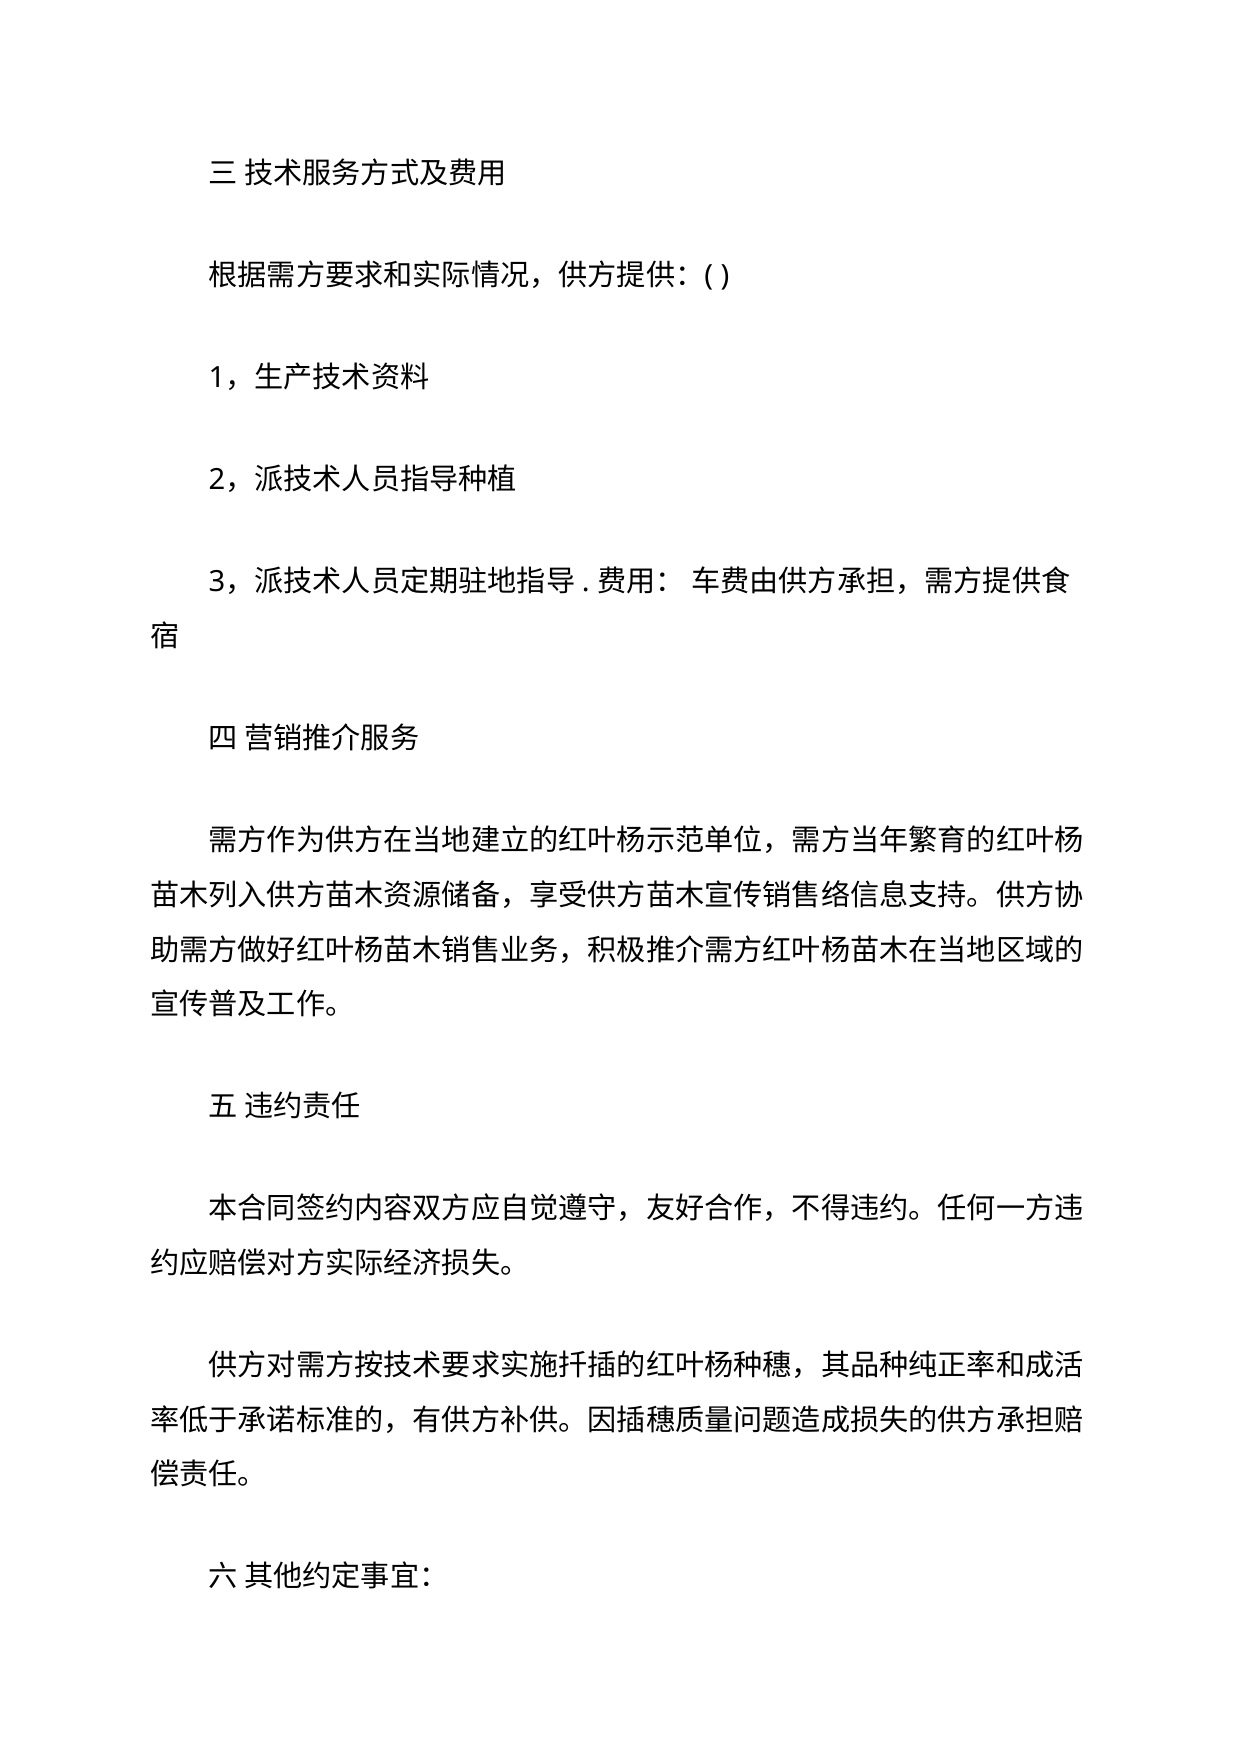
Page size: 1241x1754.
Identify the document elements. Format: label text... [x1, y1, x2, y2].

text 2，派技术人员指导种植 [150, 456, 1090, 498]
text 四 营销推介服务 [150, 714, 1090, 757]
text 六 其他约定事宜： [150, 1553, 1090, 1595]
text 本合同签约内容双方应自觉遵守，友好合作，不得违约。任何一方违约应赔偿对方实际经济损失。 [150, 1184, 1090, 1282]
text 需方作为供方在当地建立的红叶杨示范单位，需方当年繁育的红叶杨苗木列入供方苗木资源储备，享受供方苗木宣传销售络信息支持。供方协助需方做好红叶杨苗木销售业务，积极推介需方红叶杨苗木在当地区域的宣传普及工作。 [150, 816, 1090, 1023]
text 五 违约责任 [150, 1083, 1090, 1125]
text 3，派技术人员定期驻地指导 . 费用： 车费由供方承担，需方提供食宿 [150, 558, 1090, 655]
text 1，生产技术资料 [150, 354, 1090, 396]
text 根据需方要求和实际情况，供方提供：( ) [150, 252, 1090, 294]
text 三 技术服务方式及费用 [150, 150, 1090, 192]
text 供方对需方按技术要求实施扦插的红叶杨种穗，其品种纯正率和成活率低于承诺标准的，有供方补供。因插穗质量问题造成损失的供方承担赔偿责任。 [150, 1341, 1090, 1493]
